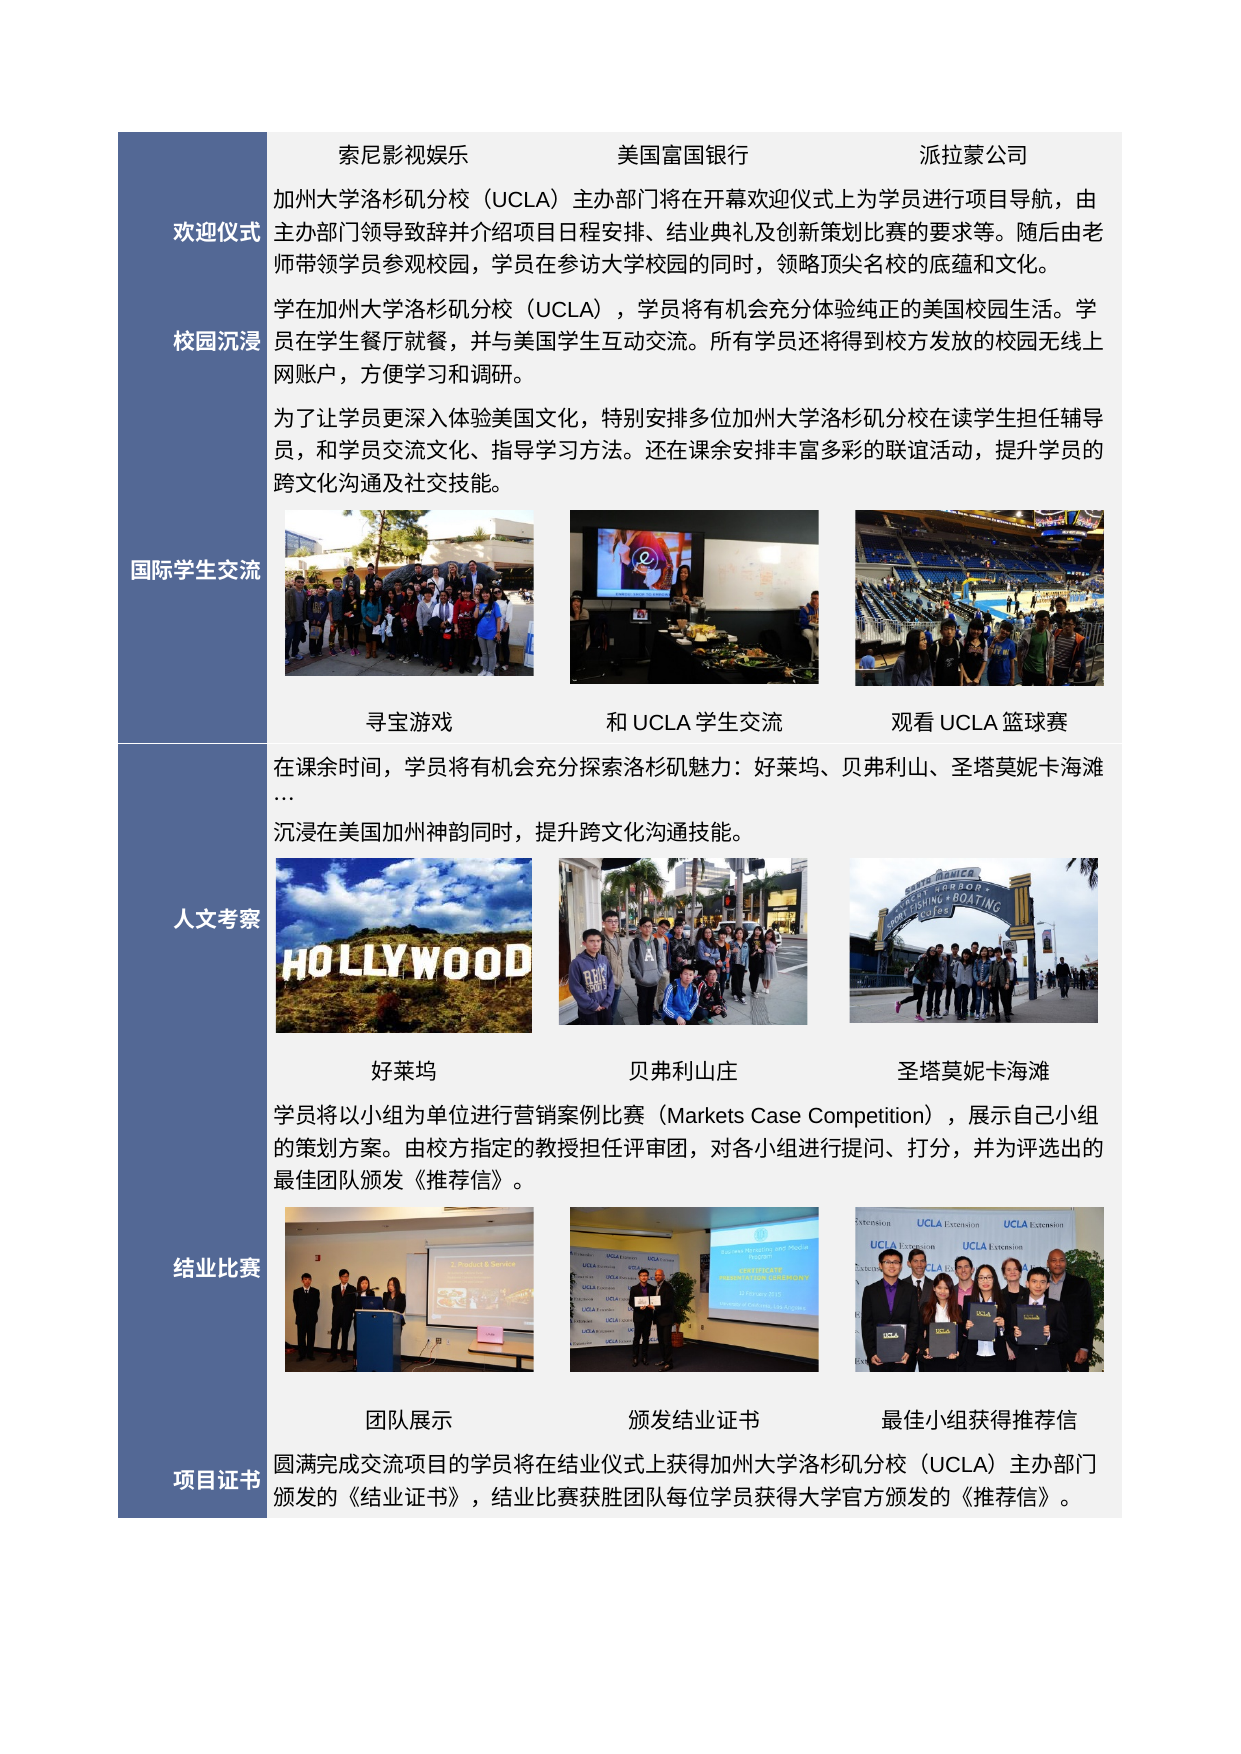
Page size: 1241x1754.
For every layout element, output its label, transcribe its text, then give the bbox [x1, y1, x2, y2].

picture [855, 510, 1104, 686]
table_cell 最佳小组获得推荐信 [837, 1202, 1122, 1441]
table_cell 国际学生交流 [118, 395, 267, 743]
picture [275, 858, 532, 1033]
table_cell 和UCLA学生交流 [552, 504, 837, 743]
table_cell 学在加州大学洛杉矶分校（UCLA），学员将有机会充分体验纯正的美国校园生活。学员在学生餐厅就餐，并与美国学生互动交流。所有学员还将得到校方发放的校园无线上网账户，方便学习和调研。 [267, 285, 1122, 395]
table_cell 索尼影视娱乐 [267, 132, 541, 176]
picture [558, 858, 808, 1025]
table_cell 校园沉浸 [118, 285, 267, 395]
picture [855, 1207, 1104, 1372]
picture [570, 1207, 819, 1372]
table_cell 加州大学洛杉矶分校（UCLA）主办部门将在开幕欢迎仪式上为学员进行项目导航，由主办部门领导致辞并介绍项目日程安排、结业典礼及创新策划比赛的要求等。随后由老师带领学员参观校园，学员在参访大学校园的同时，领略顶尖名校的底蕴和文化。 [267, 176, 1122, 285]
table_cell 欢迎仪式 [118, 176, 267, 285]
table_cell 学员将以小组为单位进行营销案例比赛（Markets Case Competition），展示自己小组的策划方案。由校方指定的教授担任评审团，对各小组进行提问、打分，并为评选出的最佳团队颁发《推荐信》。 [267, 1092, 1122, 1202]
table_cell 颁发结业证书 [552, 1202, 837, 1441]
picture [285, 510, 534, 676]
table_cell 团队展示 [267, 1202, 552, 1441]
table_cell 观看UCLA篮球赛 [837, 504, 1122, 743]
table_cell 好莱坞 [267, 853, 541, 1092]
table_cell 为了让学员更深入体验美国文化，特别安排多位加州大学洛杉矶分校在读学生担任辅导员，和学员交流文化、指导学习方法。还在课余安排丰富多彩的联谊活动，提升学员的跨文化沟通及社交技能。 [267, 395, 1122, 504]
table_cell 寻宝游戏 [267, 504, 552, 743]
table_cell 贝弗利山庄 [541, 853, 825, 1092]
table_cell 结业比赛 [118, 1092, 267, 1441]
table_cell 项目证书 [118, 1441, 267, 1518]
table_cell 圆满完成交流项目的学员将在结业仪式上获得加州大学洛杉矶分校（UCLA）主办部门颁发的《结业证书》，结业比赛获胜团队每位学员获得大学官方颁发的《推荐信》。 [267, 1441, 1122, 1518]
table_cell 人文考察 [118, 744, 267, 1092]
table_cell 美国富国银行 [541, 132, 825, 176]
picture [849, 858, 1098, 1023]
table_cell 圣塔莫妮卡海滩 [825, 853, 1122, 1092]
picture [285, 1207, 534, 1372]
picture [570, 510, 819, 684]
table_cell 派拉蒙公司 [825, 132, 1122, 176]
table_cell 在课余时间，学员将有机会充分探索洛杉矶魅力：好莱坞、贝弗利山、圣塔莫妮卡海滩… 沉浸在美国加州神韵同时，提升跨文化沟通技能。 [267, 744, 1122, 853]
